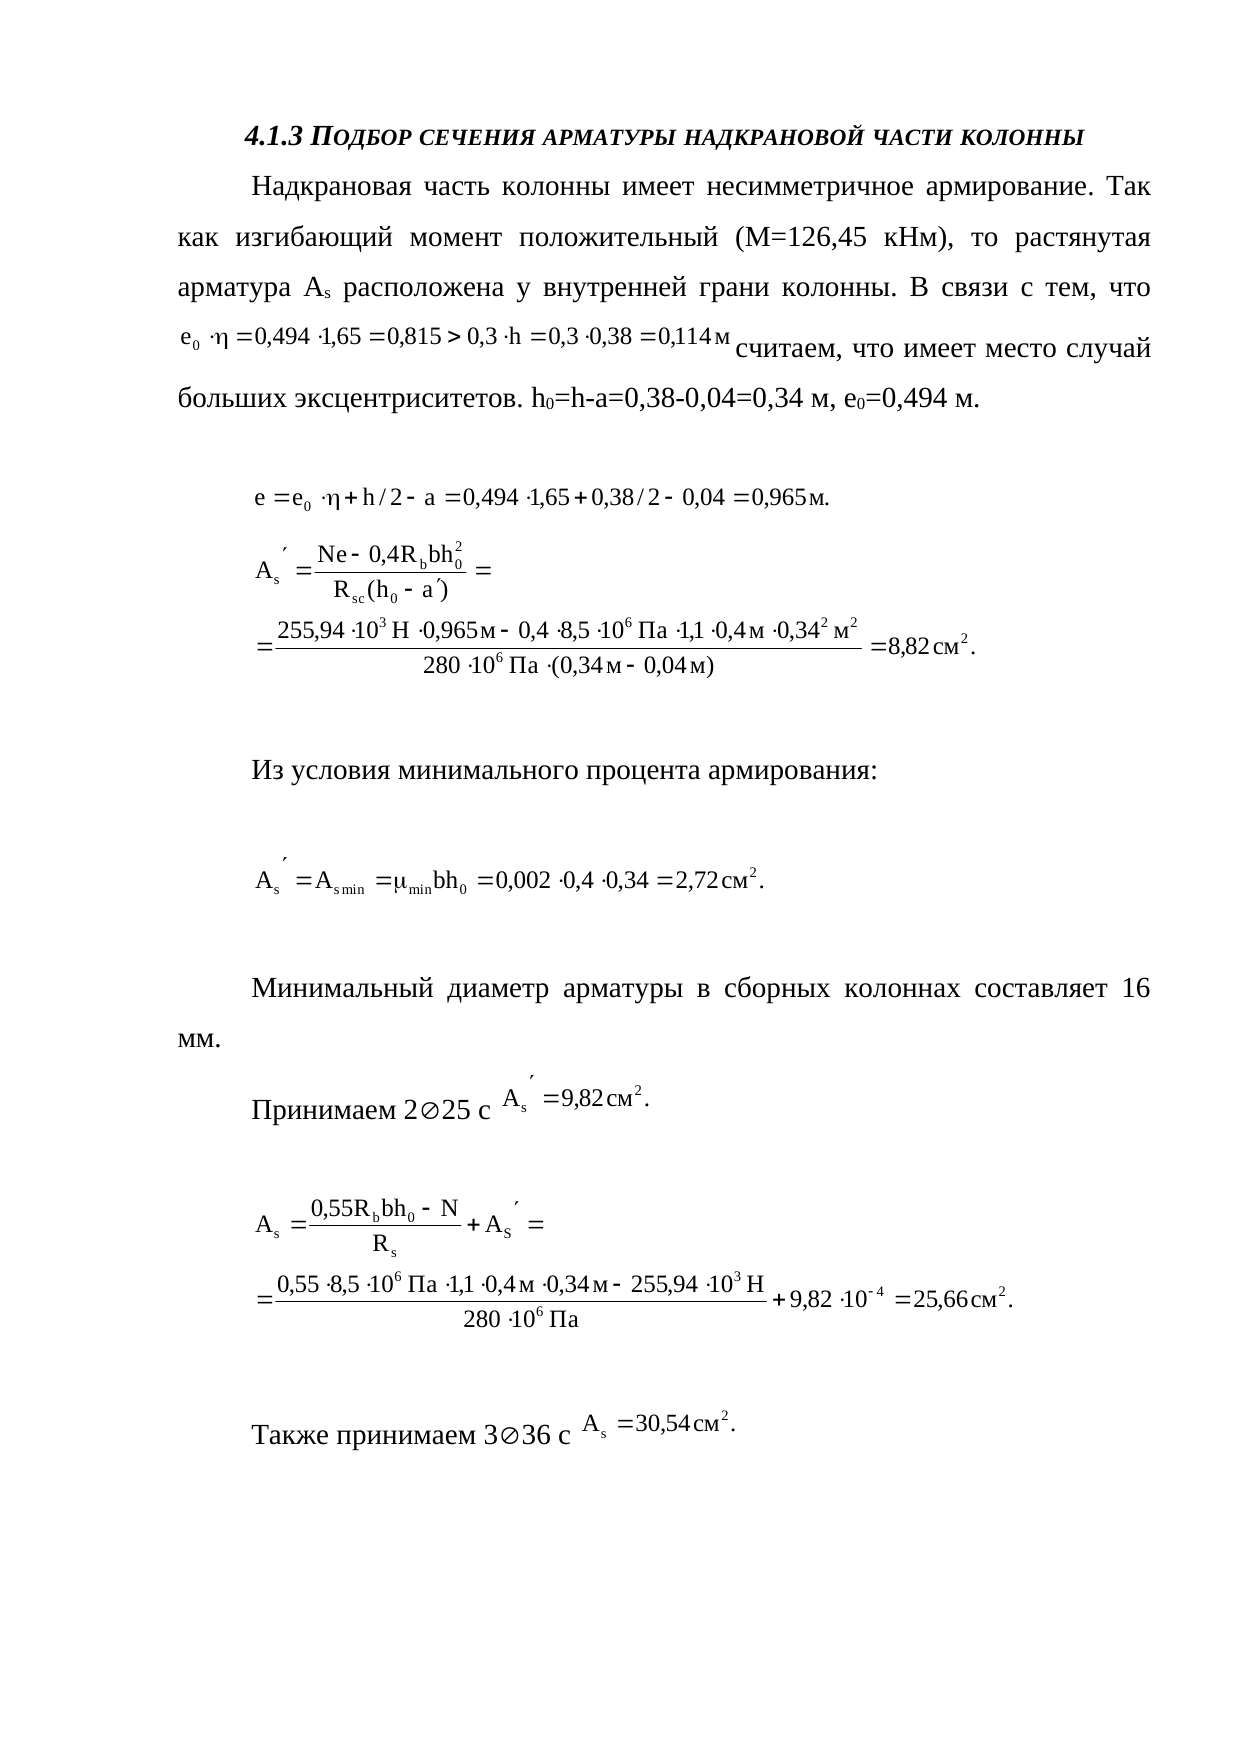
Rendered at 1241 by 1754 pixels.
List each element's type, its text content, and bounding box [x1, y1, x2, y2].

text Принимаем 225 с [177, 1071, 1152, 1126]
text Надкрановая часть колонны имеет несимметричное армирование. Так как изгибающий момент положительный (М=126,45 кНм), то растянутая арматура Аs расположена у внутренней грани колонны. В связи с тем, что считаем, что имеет место случай больших эксцентриситетов. h0=h-a=0,38-0,04=0,34 м, e0=0,494 м. [177, 168, 1152, 413]
subtitle 4.1.3 Подбор сечения арматуры надкрановой части колонны [177, 118, 1152, 152]
text Также принимаем 336 с [177, 1405, 1152, 1451]
text Из условия минимального процента армирования: [177, 752, 1152, 786]
text Минимальный диаметр арматуры в сборных колоннах составляет 16 мм. [177, 970, 1152, 1054]
